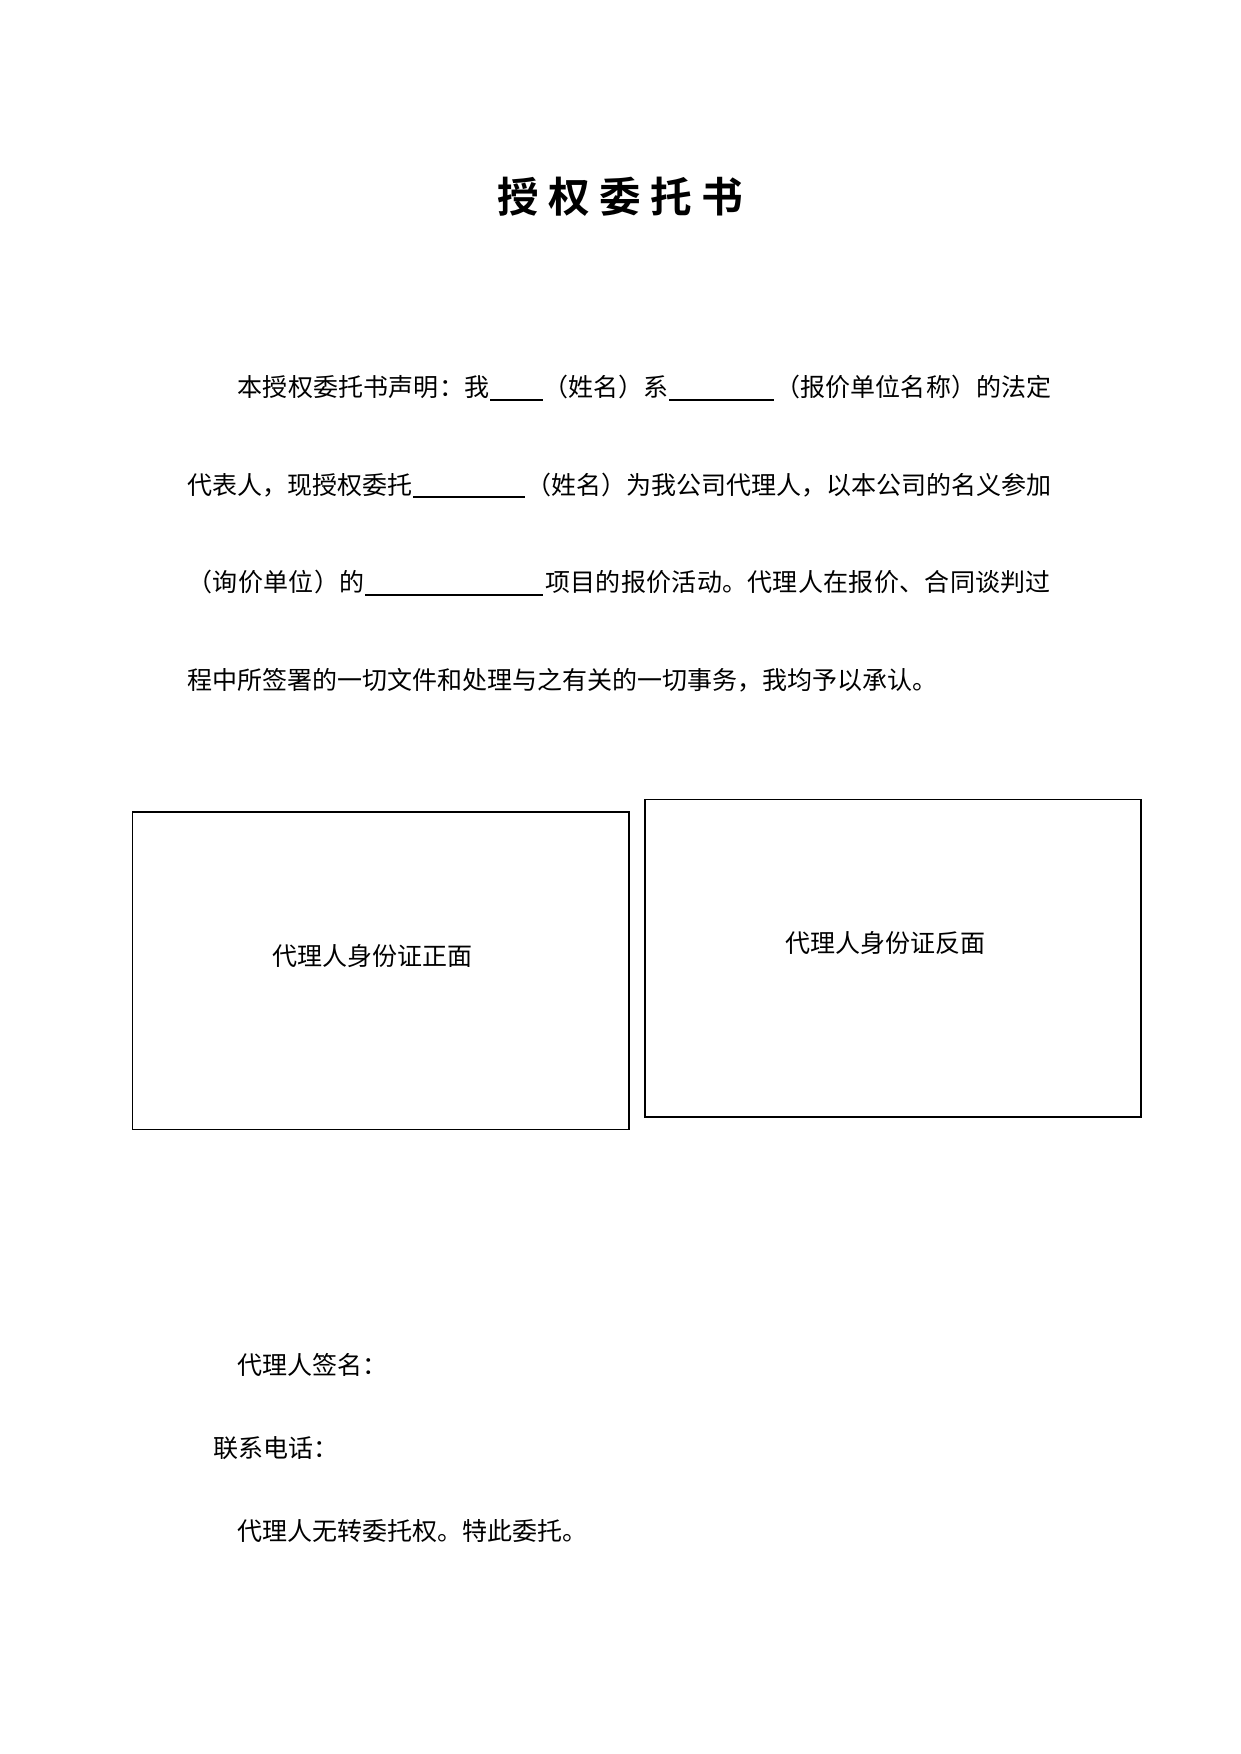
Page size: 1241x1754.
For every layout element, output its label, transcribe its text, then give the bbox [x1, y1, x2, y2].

text 代理人无转委托权。特此委托。 [187, 1497, 1053, 1562]
text 联系电话： [187, 1414, 1053, 1479]
text 代理人签名： [187, 1331, 1053, 1396]
text 本授权委托书声明：我 （姓名）系 （报价单位名称）的法定代表人，现授权委托 （姓名）为我公司代理人，以本公司的名义参加 （询价单位）的 项目的报价活动。代理人在报价、合同谈判过程中所签署的一切文件和处理与之有关的一切事务，我均予以承认。 [187, 353, 1053, 711]
text 授 权 委 托 书 [187, 162, 1053, 227]
